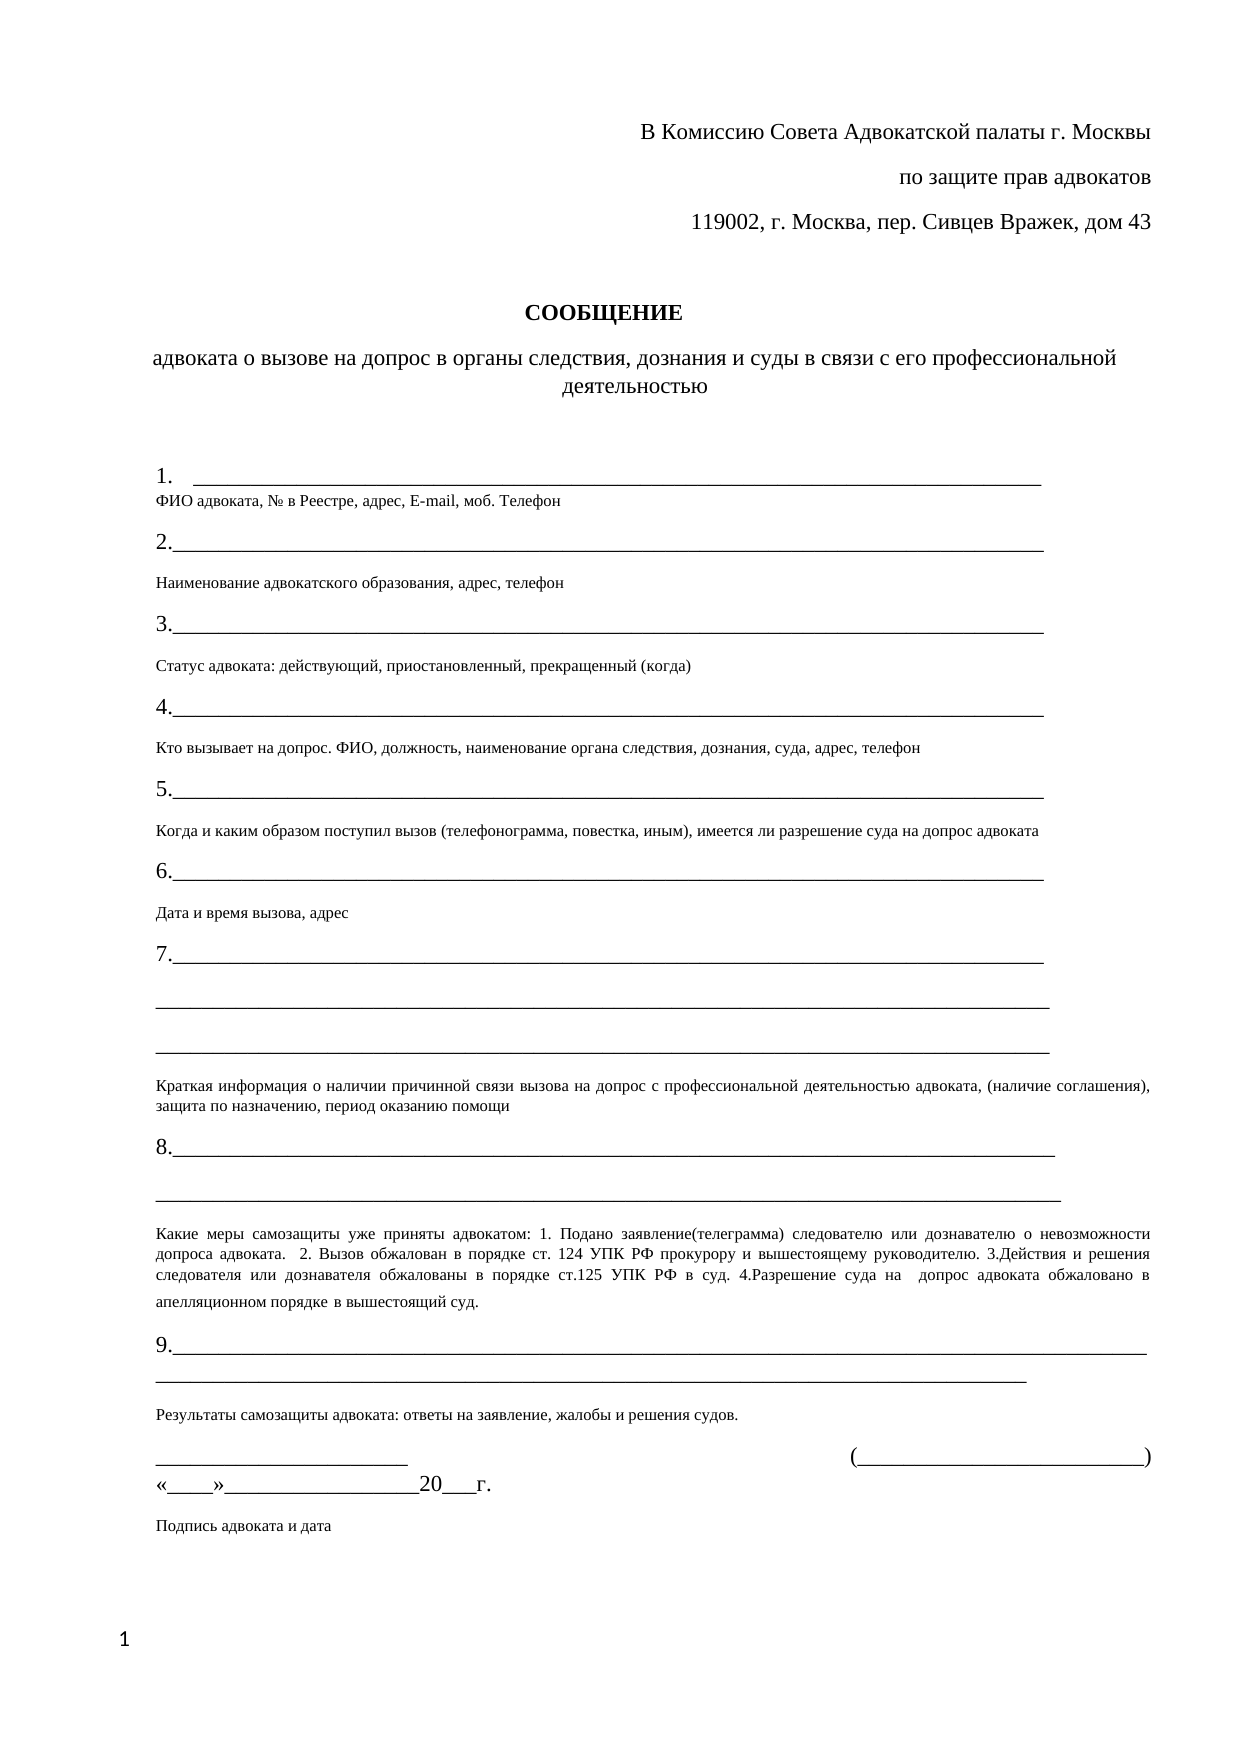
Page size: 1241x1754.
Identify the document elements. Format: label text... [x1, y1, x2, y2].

text Дата и время вызова, адрес [156, 903, 1152, 922]
text ______________________________________________________________________________ [156, 985, 1152, 1011]
text Подпись адвоката и дата [156, 1515, 1152, 1534]
text Наименование адвокатского образования, адрес, телефон [156, 573, 1152, 592]
text 5.____________________________________________________________________________ [156, 775, 1152, 802]
text В Комиссию Совета Адвокатской палаты г. Москвы [118, 118, 1152, 144]
list __________________________________________________________________________ [156, 462, 1152, 489]
text 9._________________________________________________________________________________________________________________________________________________________________ [156, 1331, 1152, 1386]
text Результаты самозащиты адвоката: ответы на заявление, жалобы и решения судов. [156, 1404, 1152, 1424]
text СООБЩЕНИЕ [118, 298, 1152, 325]
text Краткая информация о наличии причинной связи вызова на допрос с профессиональной деятельностью адвоката, (наличие соглашения), защита по назначению, период оказанию помощи [156, 1075, 1152, 1115]
text Когда и каким образом поступил вызов (телефонограмма, повестка, иным), имеется ли разрешение суда на допрос адвоката [156, 820, 1152, 839]
text по защите прав адвокатов [118, 163, 1152, 189]
text 2.____________________________________________________________________________ [156, 528, 1152, 554]
text ______________________________________________________________________________ [156, 1030, 1152, 1057]
text адвоката о вызове на допрос в органы следствия, дознания и суды в связи с его профессиональной деятельностью [118, 344, 1152, 398]
text Какие меры самозащиты уже приняты адвокатом: 1. Подано заявление(телеграмма) следователю или дознавателю о невозможности допроса адвоката. 2. Вызов обжалован в порядке ст. 124 УПК РФ прокурору и вышестоящему руководителю. 3.Действия и решения следователя или дознавателя обжалованы в порядке ст.125 УПК РФ в суд. 4.Разрешение суда на допрос адвоката обжаловано в апелляционном порядке в вышестоящий суд. [156, 1223, 1152, 1312]
text ______________________ (_________________________) «____»_________________20___г. [156, 1442, 1152, 1497]
text 3.____________________________________________________________________________ [156, 610, 1152, 637]
text 8._____________________________________________________________________________ [156, 1133, 1152, 1159]
text ФИО адвоката, № в Реестре, адрес, Е-mail, моб. Телефон [156, 491, 1152, 510]
text Кто вызывает на допрос. ФИО, должность, наименование органа следствия, дознания, суда, адрес, телефон [156, 738, 1152, 757]
text _______________________________________________________________________________ [156, 1178, 1152, 1205]
text Статус адвоката: действующий, приостановленный, прекращенный (когда) [156, 656, 1152, 675]
text 7.____________________________________________________________________________ [156, 940, 1152, 966]
text 119002, г. Москва, пер. Сивцев Вражек, дом 43 [118, 208, 1152, 235]
text 4.____________________________________________________________________________ [156, 693, 1152, 719]
text 6.____________________________________________________________________________ [156, 858, 1152, 884]
